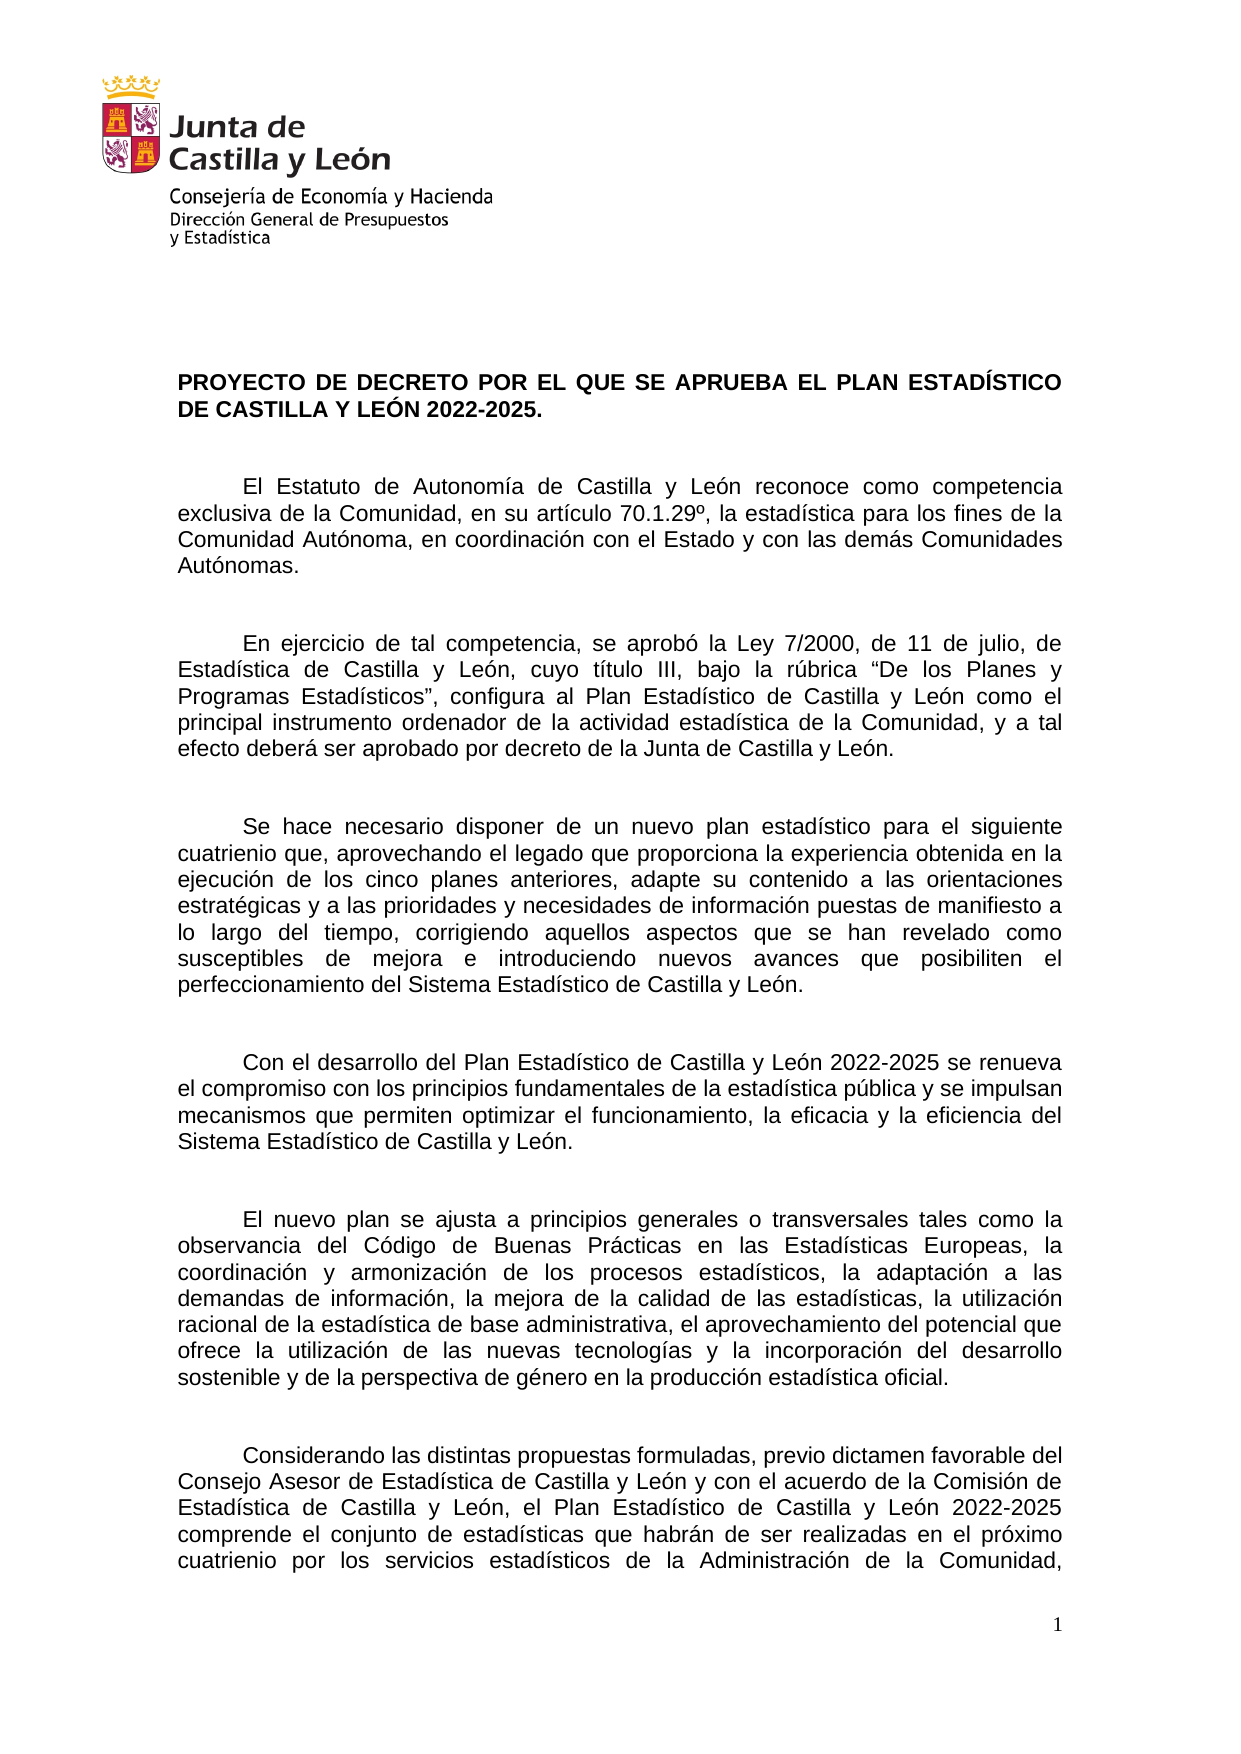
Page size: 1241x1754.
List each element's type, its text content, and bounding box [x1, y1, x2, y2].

text El nuevo plan se ajusta a principios generales o transversales tales como la observancia del Código de Buenas Prácticas en las Estadísticas Europeas, la coordinación y armonización de los procesos estadísticos, la adaptación a las demandas de información, la mejora de la calidad de las estadísticas, la utilización racional de la estadística de base administrativa, el aprovechamiento del potencial que ofrece la utilización de las nuevas tecnologías y la incorporación del desarrollo sostenible y de la perspectiva de género en la producción estadística oficial. [177, 1206, 1063, 1390]
text En ejercicio de tal competencia, se aprobó la Ley 7/2000, de 11 de julio, de Estadística de Castilla y León, cuyo título III, bajo la rúbrica “De los Planes y Programas Estadísticos”, configura al Plan Estadístico de Castilla y León como el principal instrumento ordenador de la actividad estadística de la Comunidad, y a tal efecto deberá ser aprobado por decreto de de Castilla y León. [177, 630, 1063, 762]
picture [102, 75, 493, 247]
text Se hace necesario disponer de un nuevo plan estadístico para el siguiente cuatrienio que, aprovechando el legado que proporciona la experiencia obtenida en la ejecución de los cinco planes anteriores, adapte su contenido a las orientaciones estratégicas y a las prioridades y necesidades de información puestas de manifiesto a lo largo del tiempo, corrigiendo aquellos aspectos que se han revelado como susceptibles de mejora e introduciendo nuevos avances que posibiliten el perfeccionamiento del Sistema Estadístico de Castilla y León. [177, 813, 1063, 998]
text Con el desarrollo del Plan Estadístico de Castilla y León 2022-2025 se renueva el compromiso con los principios fundamentales de la estadística pública y se impulsan mecanismos que permiten optimizar el funcionamiento, la eficacia y la eficiencia del Sistema Estadístico de Castilla y León. [177, 1049, 1063, 1154]
text PROYECTO DE DECRETO POR EL QUE SE APRUEBA EL PLAN ESTADÍSTICO DE CASTILLA Y LEÓN 2022-2025. [177, 369, 1063, 422]
text El Estatuto de Autonomía de Castilla y León reconoce como competencia exclusiva de , en su artículo 70.1.29º, la estadística para los fines de , en coordinación con el Estado y con las demás Comunidades Autónomas. [177, 473, 1063, 579]
